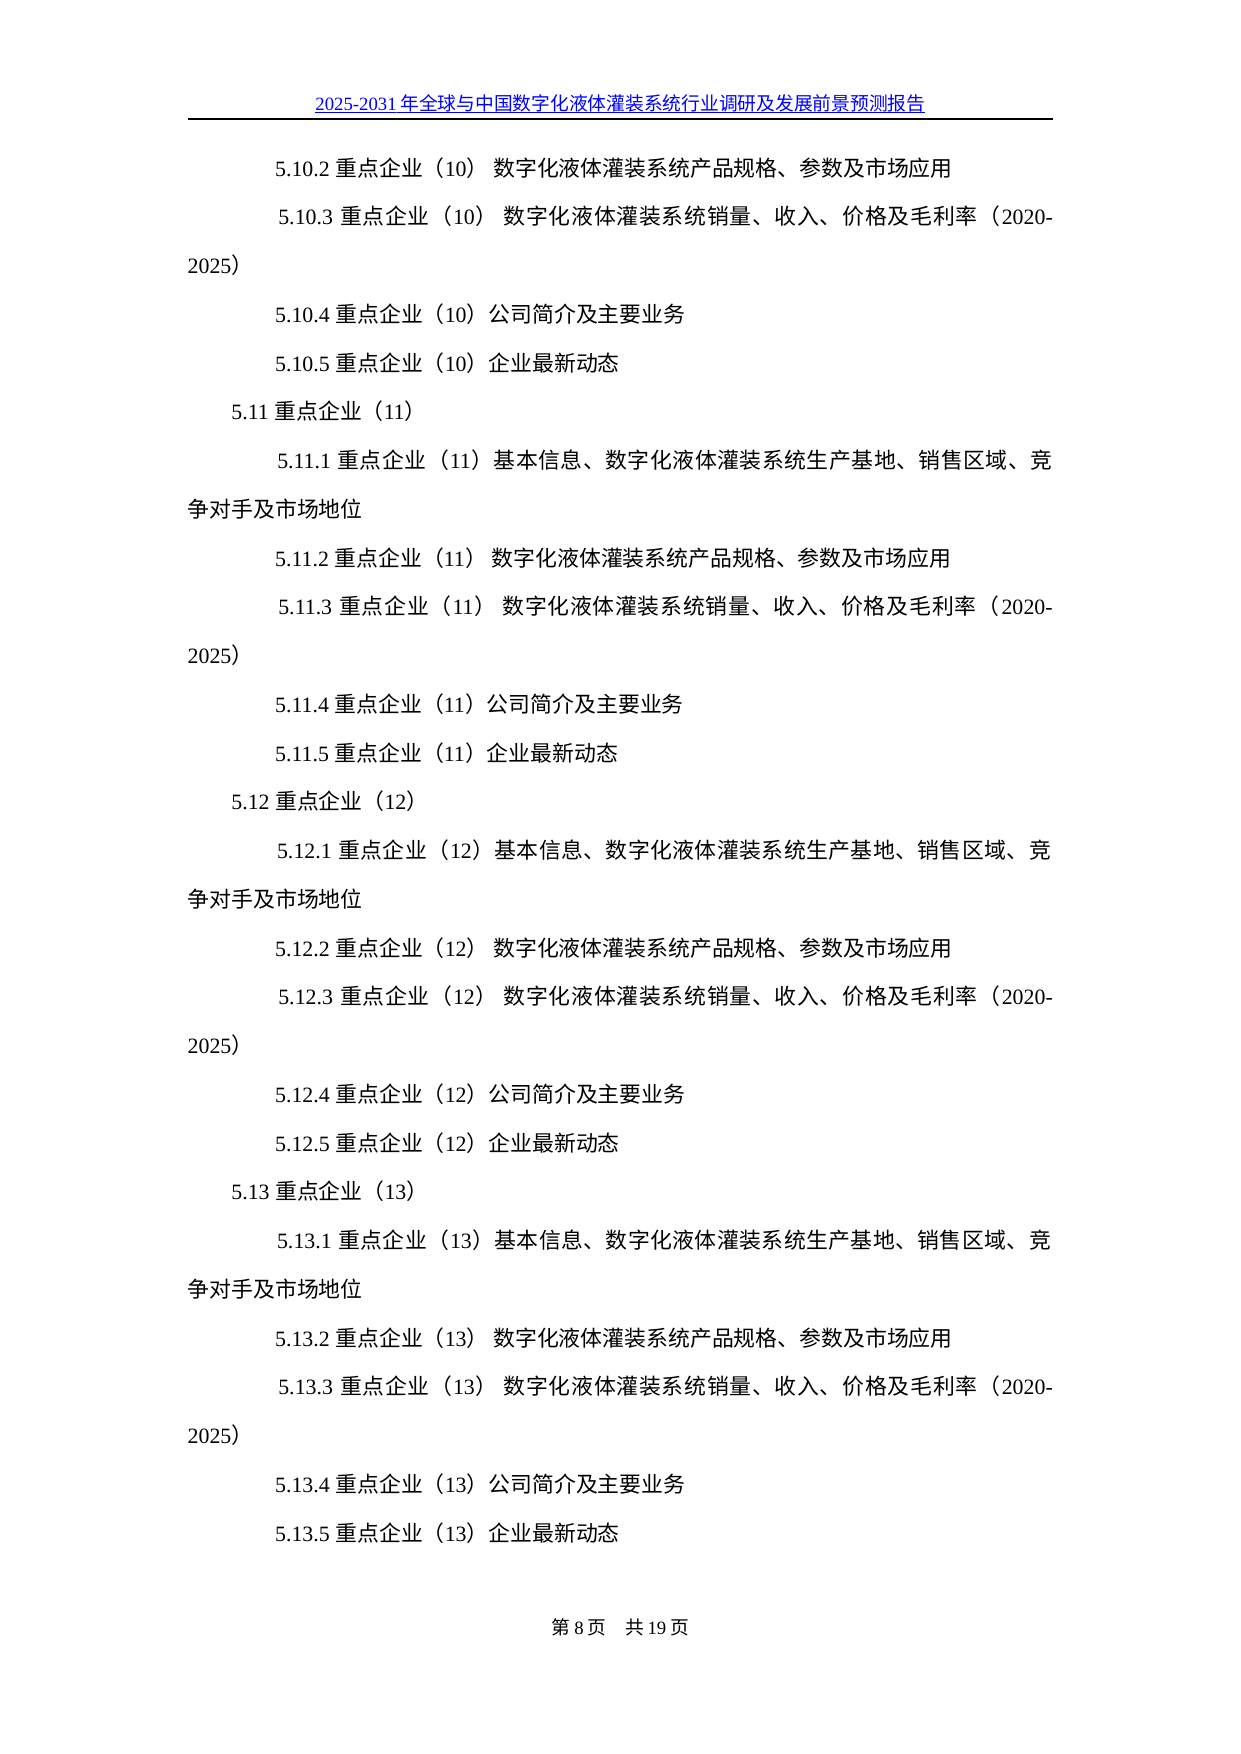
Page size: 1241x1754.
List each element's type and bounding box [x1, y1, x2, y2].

text [187, 150, 1053, 1548]
